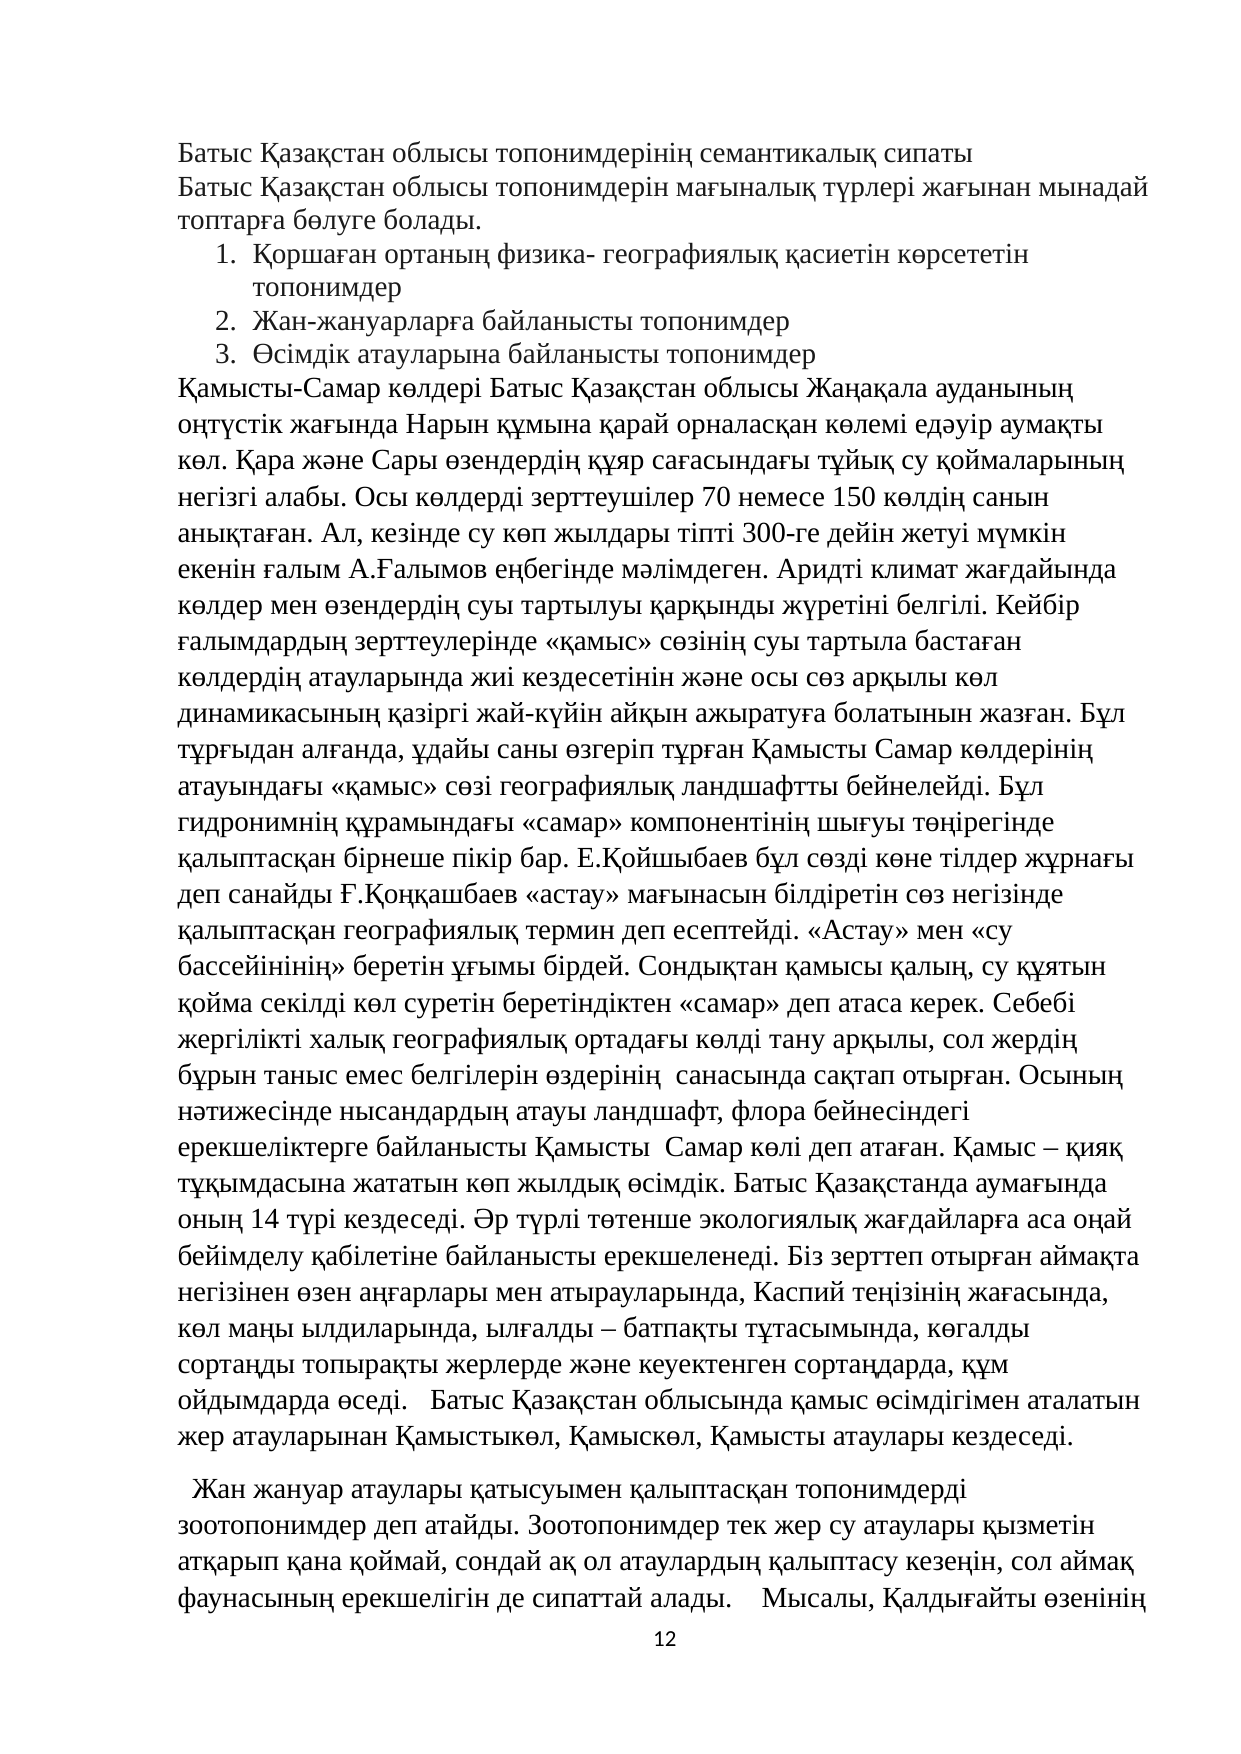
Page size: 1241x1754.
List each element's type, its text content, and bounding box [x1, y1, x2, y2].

list Қоршаған ортаның физика- географиялық қасиетін көрсететін топонимдер [215, 236, 1152, 303]
text Қамысты-Самар көлдері Батыс Қазақстан облысы Жаңақала ауданының оңтүстік жағында Нарын құмына қарай орналасқан көлемі едәуір аумақты көл. Қара және Сары өзендердің құяр сағасындағы тұйық су қоймаларының негізгі алабы. Осы көлдерді зерттеушілер 70 немесе 150 көлдің санын анықтаған. Ал, кезінде су көп жылдары тіпті 300-ге дейін жетуі мүмкін екенін ғалым А.Ғалымов еңбегінде мәлімдеген. Аридті климат жағдайында көлдер мен өзендердің суы тартылуы қарқынды жүретіні белгілі. Кейбір ғалымдардың зерттеулерінде «қамыс» сөзінің суы тартыла бастаған көлдердің атауларында жиі кездесетінін және осы сөз арқылы көл динамикасының қазіргі жай-күйін айқын ажыратуға болатынын жазған. Бұл тұрғыдан алғанда, ұдайы саны өзгеріп тұрған Қамысты Самар көлдерінің атауындағы «қамыс» сөзі географиялық ландшафтты бейнелейді. Бұл гидронимнің құрамындағы «самар» компонентінің шығуы төңірегінде қалыптасқан бірнеше пікір бар. Е.Қойшыбаев бұл сөзді көне тілдер жұрнағы деп санайды Ғ.Қоңқашбаев «астау» мағынасын білдіретін сөз негізінде қалыптасқан географиялық термин деп есептейді. «Астау» мен «су бассейінінің» беретін ұғымы бірдей. Сондықтан қамысы қалың, су құятын қойма секілді көл суретін беретіндіктен «самар» деп атаса керек. Себебі жергілікті халық географиялық ортадағы көлді тану арқылы, сол жердің бұрын таныс емес белгілерін өздерінің санасында сақтап отырған. Осының нәтижесінде нысандардың атауы ландшафт, флора бейнесіндегі ерекшеліктерге байланысты Қамысты Самар көлі деп атаған. Қамыс – қияқ тұқымдасына жататын көп жылдық өсімдік. Батыс Қазақстанда аумағында оның 14 түрі кездеседі. Әр түрлі төтенше экологиялық жағдайларға аса оңай бейімделу қабілетіне байланысты ерекшеленеді. Біз зерттеп отырған аймақта негізінен өзен аңғарлары мен атырауларында, Каспий теңізінің жағасында, көл маңы ылдиларында, ылғалды – батпақты тұтасымында, көгалды сортаңды топырақты жерлерде және кеуектенген сортаңдарда, құм ойдымдарда өседі. Батыс Қазақстан облысында қамыс өсімдігімен аталатын жер атауларынан Қамыстыкөл, Қамыскөл, Қамысты атаулары кездеседі. [177, 370, 1152, 1452]
text Батыс Қазақстан облысы топонимдерін мағыналық түрлері жағынан мынадай топтарға бөлуге болады. [177, 169, 1152, 236]
list Өсімдік атауларына байланысты топонимдер [215, 337, 1152, 370]
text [177, 1471, 1152, 1613]
text Батыс Қазақстан облысы топонимдерінің семантикалық сипаты [177, 135, 1152, 169]
list Жан-жануарларға байланысты топонимдер [215, 303, 1152, 337]
